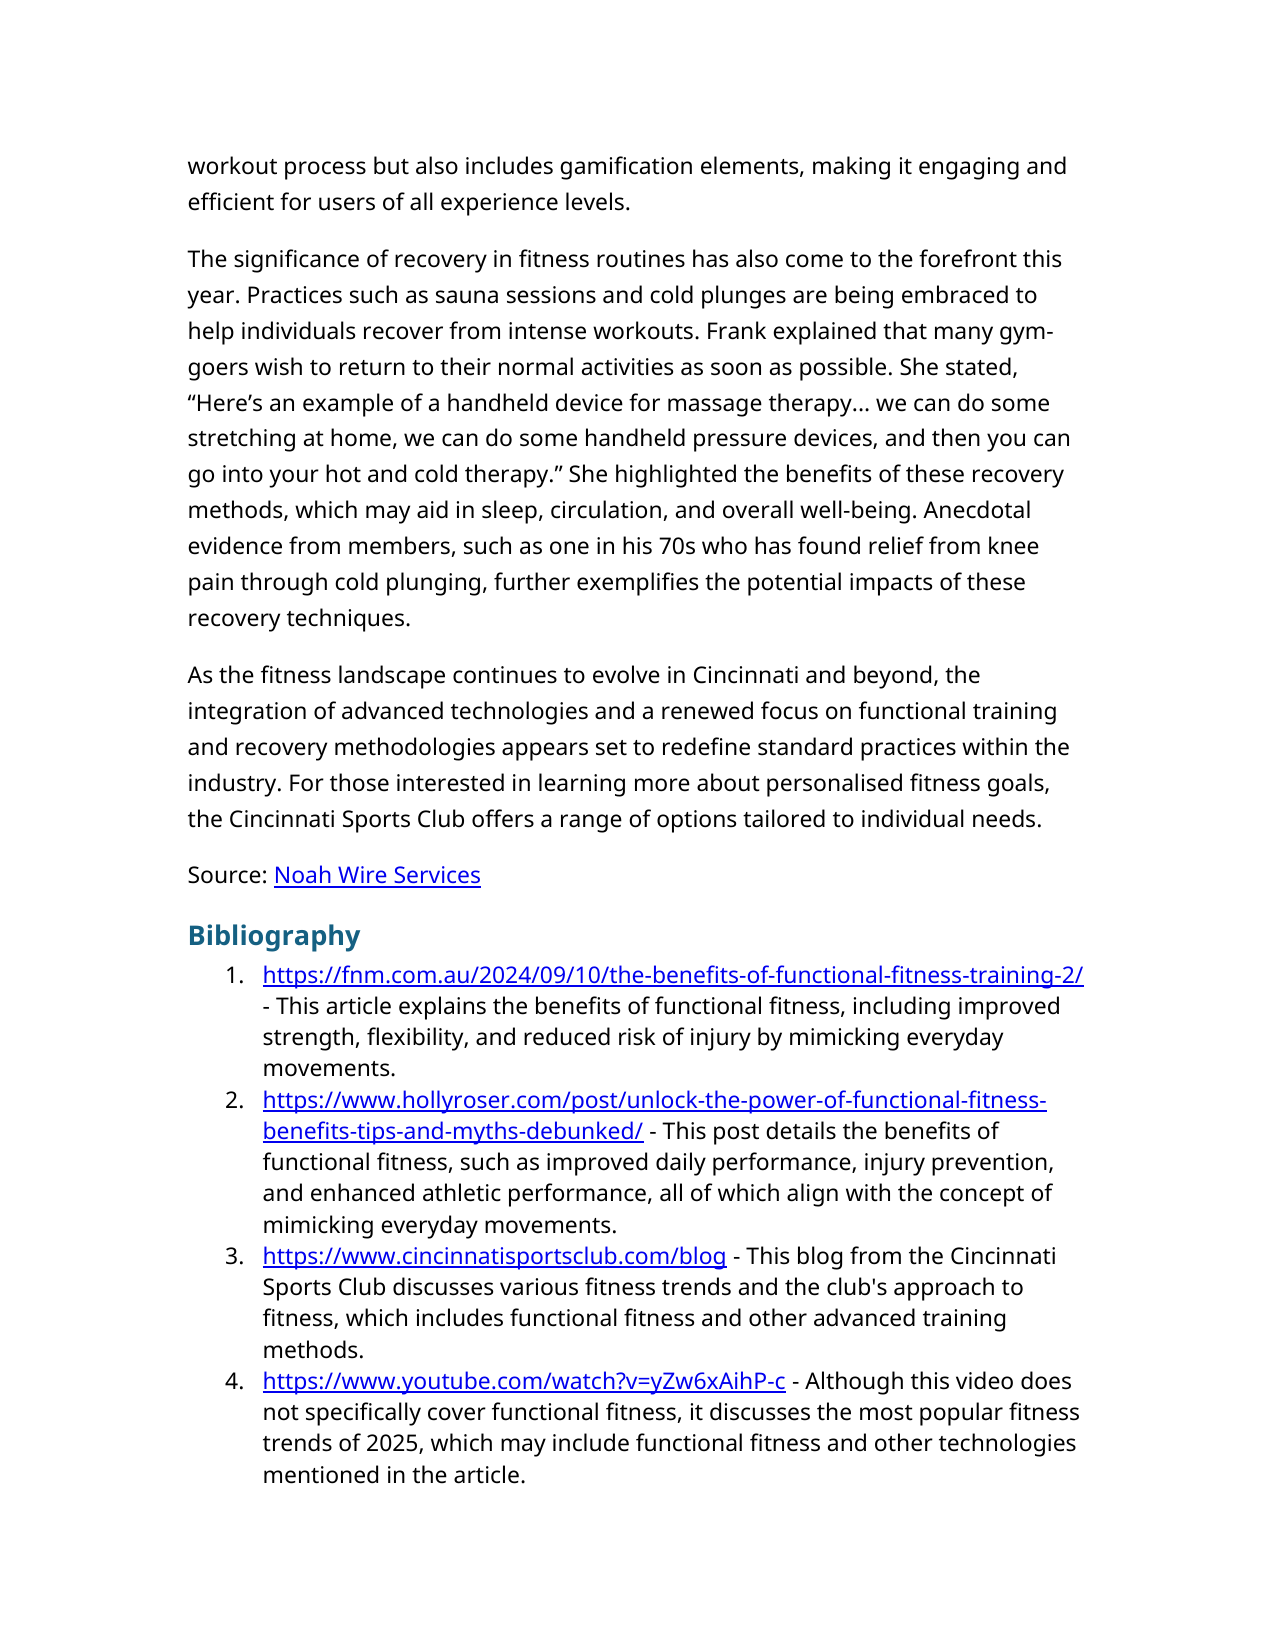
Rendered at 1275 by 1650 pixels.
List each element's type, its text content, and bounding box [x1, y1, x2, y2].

list https://fnm.com.au/2024/09/10/the-benefits-of-functional-fitness-training-2/ - This article explains the benefits of functional fitness, including improved strength, flexibility, and reduced risk of injury by mimicking everyday movements. [225, 958, 1087, 1083]
list https://www.youtube.com/watch?v=yZw6xAihP-c - Although this video does not specifically cover functional fitness, it discusses the most popular fitness trends of 2025, which may include functional fitness and other technologies mentioned in the article. [225, 1365, 1087, 1490]
text The significance of recovery in fitness routines has also come to the forefront this year. Practices such as sauna sessions and cold plunges are being embraced to help individuals recover from intense workouts. Frank explained that many gym-goers wish to return to their normal activities as soon as possible. She stated, “Here’s an example of a handheld device for massage therapy... we can do some stretching at home, we can do some handheld pressure devices, and then you can go into your hot and cold therapy.” She highlighted the benefits of these recovery methods, which may aid in sleep, circulation, and overall well-being. Anecdotal evidence from members, such as one in his 70s who has found relief from knee pain through cold plunging, further exemplifies the potential impacts of these recovery techniques. [187, 243, 1087, 633]
subtitle Bibliography [187, 916, 1087, 953]
list https://www.hollyroser.com/post/unlock-the-power-of-functional-fitness-benefits-tips-and-myths-debunked/ - This post details the benefits of functional fitness, such as improved daily performance, injury prevention, and enhanced athletic performance, all of which align with the concept of mimicking everyday movements. [225, 1083, 1087, 1240]
list https://www.cincinnatisportsclub.com/blog - This blog from the Cincinnati Sports Club discusses various fitness trends and the club's approach to fitness, which includes functional fitness and other advanced training methods. [225, 1240, 1087, 1365]
text As the fitness landscape continues to evolve in Cincinnati and beyond, the integration of advanced technologies and a renewed focus on functional training and recovery methodologies appears set to redefine standard practices within the industry. For those interested in learning more about personalised fitness goals, the Cincinnati Sports Club offers a range of options tailored to individual needs. [187, 659, 1087, 834]
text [187, 150, 1087, 217]
text Source: Noah Wire Services [187, 859, 1087, 891]
